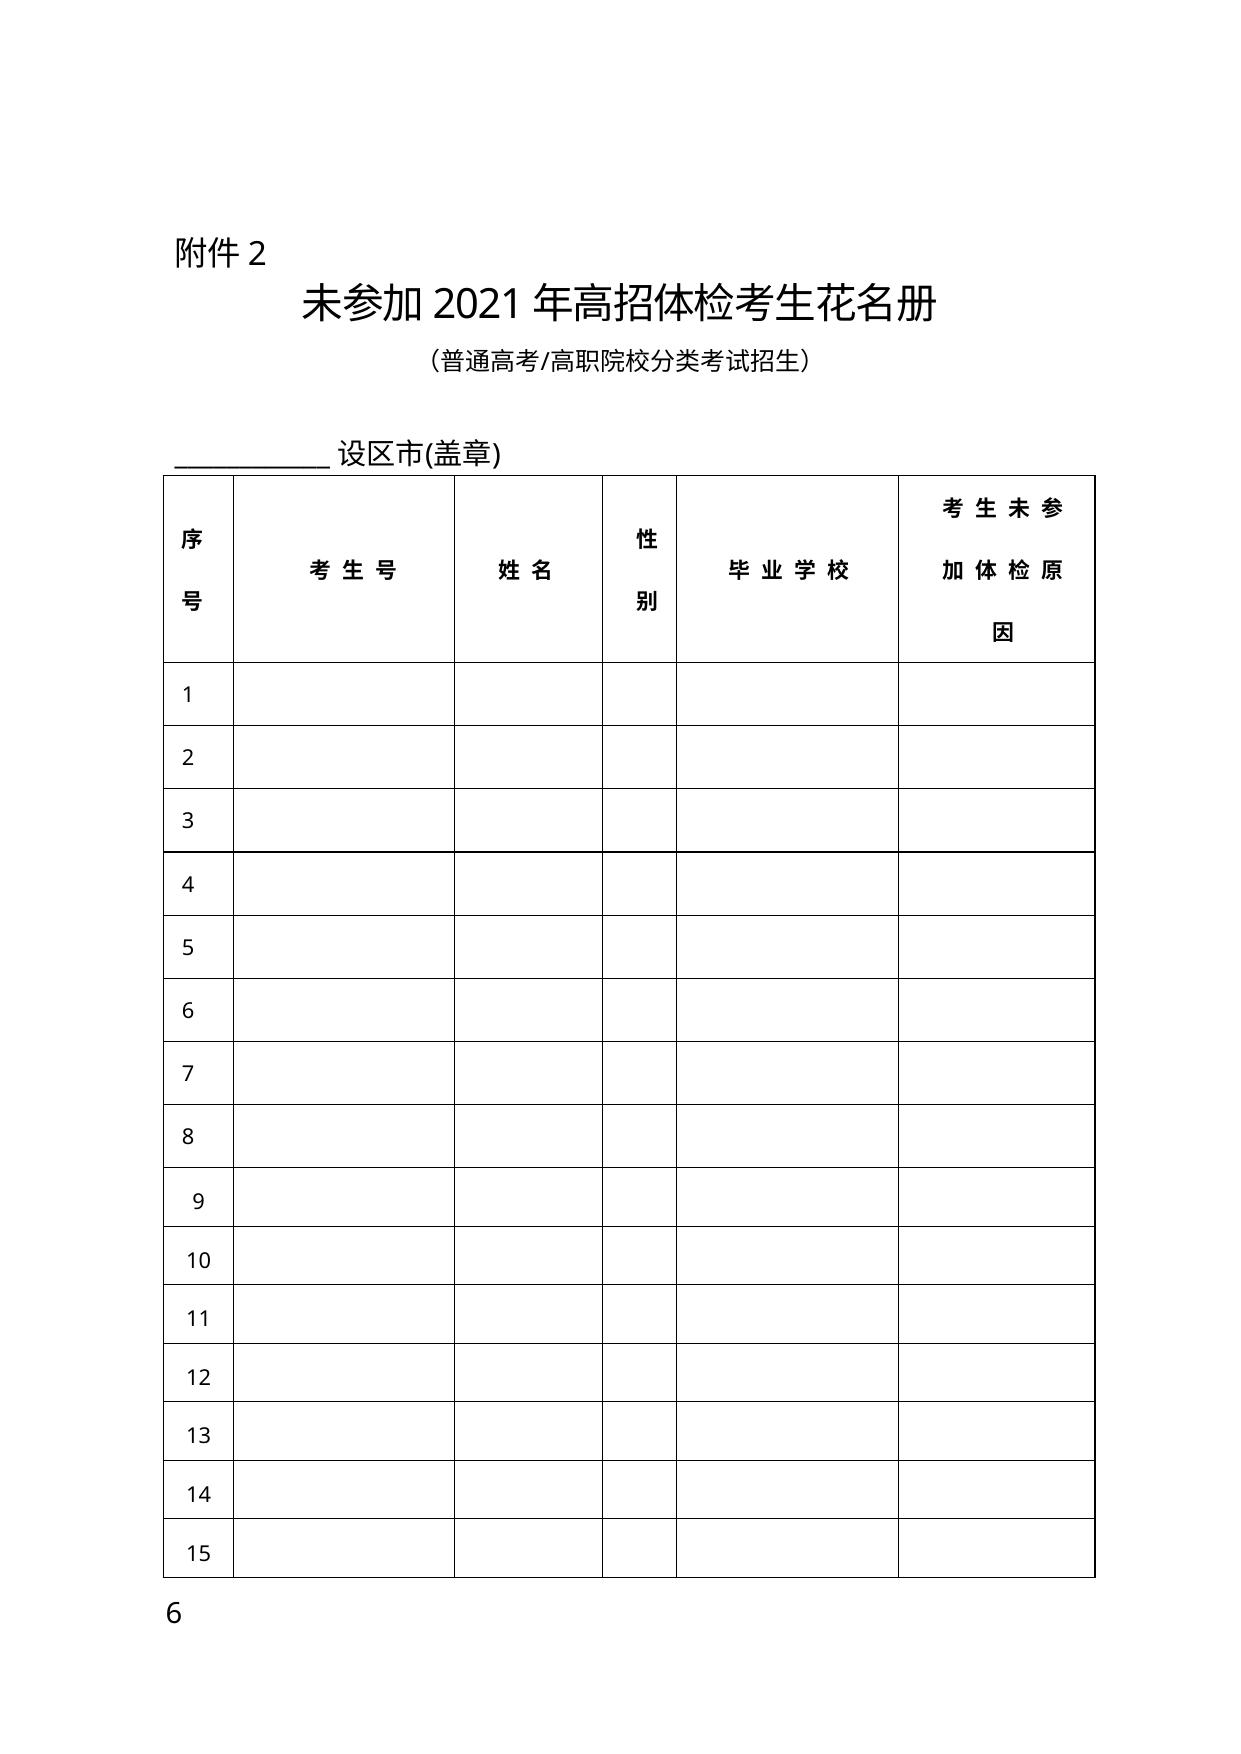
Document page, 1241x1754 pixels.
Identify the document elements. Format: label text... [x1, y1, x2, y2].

table_cell [899, 1344, 1094, 1401]
table_cell [234, 979, 454, 1041]
table_cell [677, 1519, 898, 1577]
text 未参加2021年高招体检考生花名册 [174, 277, 1066, 329]
table_cell [677, 1042, 898, 1104]
table_cell [677, 663, 898, 725]
table_cell [899, 1461, 1094, 1518]
table_cell [455, 1402, 602, 1460]
table_cell [234, 663, 454, 725]
table_cell 13 [164, 1402, 233, 1460]
table_cell [234, 1168, 454, 1226]
table_header 考生未参加体检原因 [899, 476, 1094, 662]
table_cell 8 [164, 1105, 233, 1167]
table_cell [899, 916, 1094, 978]
table_cell [455, 726, 602, 788]
table_cell [234, 916, 454, 978]
table_cell 7 [164, 1042, 233, 1104]
table_cell [899, 1285, 1094, 1343]
table_cell [899, 979, 1094, 1041]
table_cell [234, 1519, 454, 1577]
table_cell [899, 1227, 1094, 1284]
table_cell [677, 1105, 898, 1167]
text 附件2 [174, 221, 1066, 277]
table_cell [677, 726, 898, 788]
table_cell 5 [164, 916, 233, 978]
table_cell [603, 1168, 676, 1226]
table_cell [603, 916, 676, 978]
table_cell [455, 789, 602, 851]
table_cell [455, 663, 602, 725]
table_cell 6 [164, 979, 233, 1041]
table_cell [899, 853, 1094, 914]
table_cell [899, 1105, 1094, 1167]
table_cell [455, 1042, 602, 1104]
table_cell [603, 853, 676, 914]
table_cell [899, 1042, 1094, 1104]
table_cell [899, 789, 1094, 851]
table_cell [234, 853, 454, 914]
table_cell 15 [164, 1519, 233, 1577]
table_cell [899, 1168, 1094, 1226]
table_cell [455, 1168, 602, 1226]
table_cell 2 [164, 726, 233, 788]
table_cell [234, 1042, 454, 1104]
table_cell 12 [164, 1344, 233, 1401]
table_cell [677, 916, 898, 978]
table_cell [234, 1344, 454, 1401]
table_header 姓名 [455, 476, 602, 662]
table_cell [603, 1519, 676, 1577]
table_cell [455, 1344, 602, 1401]
table_header 性别 [603, 476, 676, 662]
table_cell [234, 1285, 454, 1343]
table_cell [455, 1285, 602, 1343]
table_cell 3 [164, 789, 233, 851]
table_cell [677, 979, 898, 1041]
table_cell [455, 916, 602, 978]
table_cell [677, 1344, 898, 1401]
table_header 考生号 [234, 476, 454, 662]
table_cell [677, 853, 898, 914]
table_cell [677, 1402, 898, 1460]
table_cell [677, 1461, 898, 1518]
table_cell [899, 726, 1094, 788]
table_cell [234, 1227, 454, 1284]
table_cell [455, 1519, 602, 1577]
table_cell 11 [164, 1285, 233, 1343]
table_cell [455, 853, 602, 914]
table_cell [455, 1461, 602, 1518]
table_cell [234, 1461, 454, 1518]
table_cell [603, 1042, 676, 1104]
table_cell 9 [164, 1168, 233, 1226]
table_cell [603, 789, 676, 851]
table_cell [899, 663, 1094, 725]
text （普通高考/高职院校分类考试招生） [174, 329, 1066, 381]
table_cell 14 [164, 1461, 233, 1518]
table_cell [677, 1227, 898, 1284]
table_cell [234, 726, 454, 788]
table_cell [234, 1402, 454, 1460]
table_cell [603, 1461, 676, 1518]
table_cell [455, 1227, 602, 1284]
table_cell [603, 1402, 676, 1460]
table_header 序号 [164, 476, 233, 662]
table_header 毕业学校 [677, 476, 898, 662]
table_cell [455, 979, 602, 1041]
table_cell 10 [164, 1227, 233, 1284]
table_cell [455, 1105, 602, 1167]
table_cell [234, 789, 454, 851]
table_cell 1 [164, 663, 233, 725]
table_cell [899, 1519, 1094, 1577]
table_cell [603, 1105, 676, 1167]
table_cell [603, 979, 676, 1041]
table_cell [603, 1344, 676, 1401]
table_cell [603, 726, 676, 788]
table_cell [234, 1105, 454, 1167]
table_cell [677, 1285, 898, 1343]
table_cell [899, 1402, 1094, 1460]
table_cell [677, 789, 898, 851]
table_cell [603, 663, 676, 725]
table_cell [603, 1285, 676, 1343]
table_cell [603, 1227, 676, 1284]
table_cell [677, 1168, 898, 1226]
text ____________ 设区市(盖章) [174, 423, 1066, 475]
table_cell 4 [164, 853, 233, 914]
